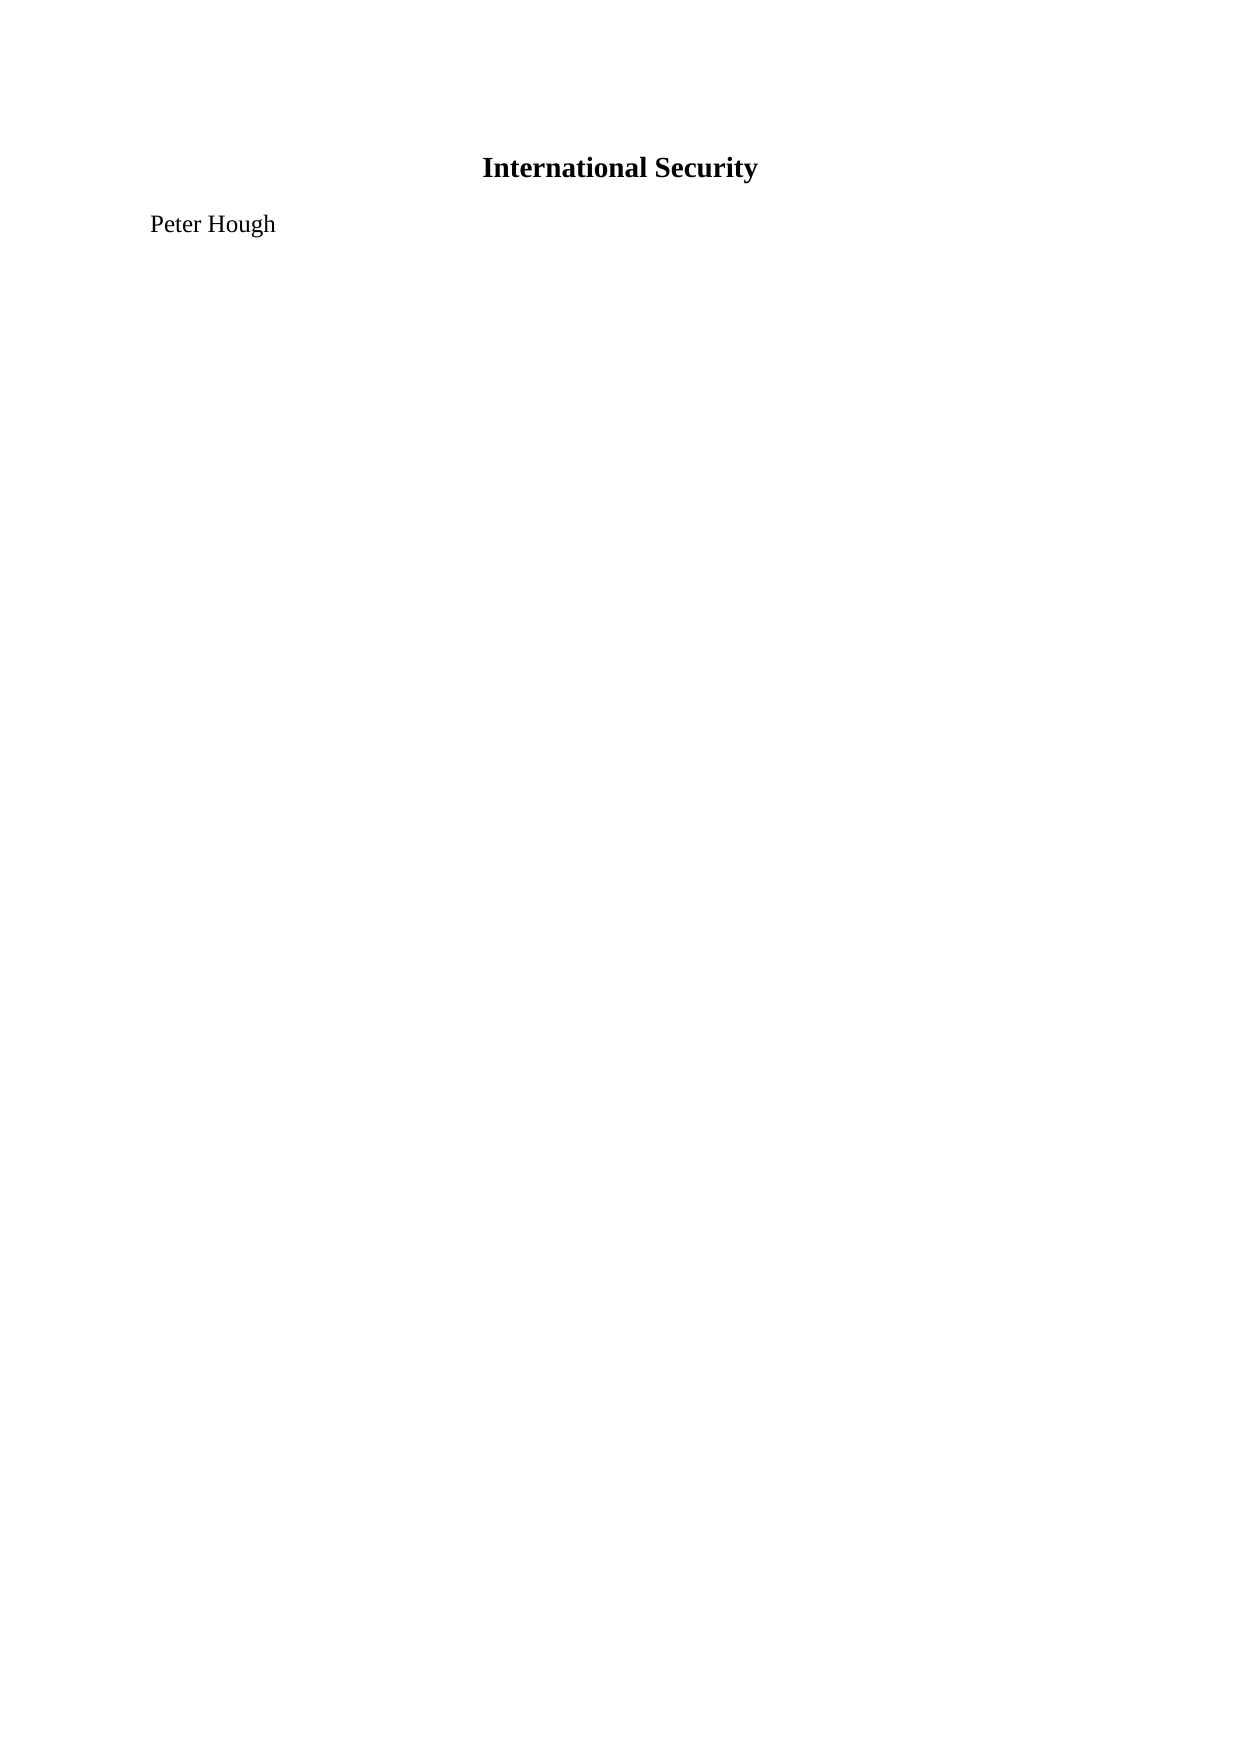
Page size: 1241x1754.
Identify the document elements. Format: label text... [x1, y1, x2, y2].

text Peter Hough [150, 209, 1090, 238]
text International Security [150, 150, 1090, 183]
